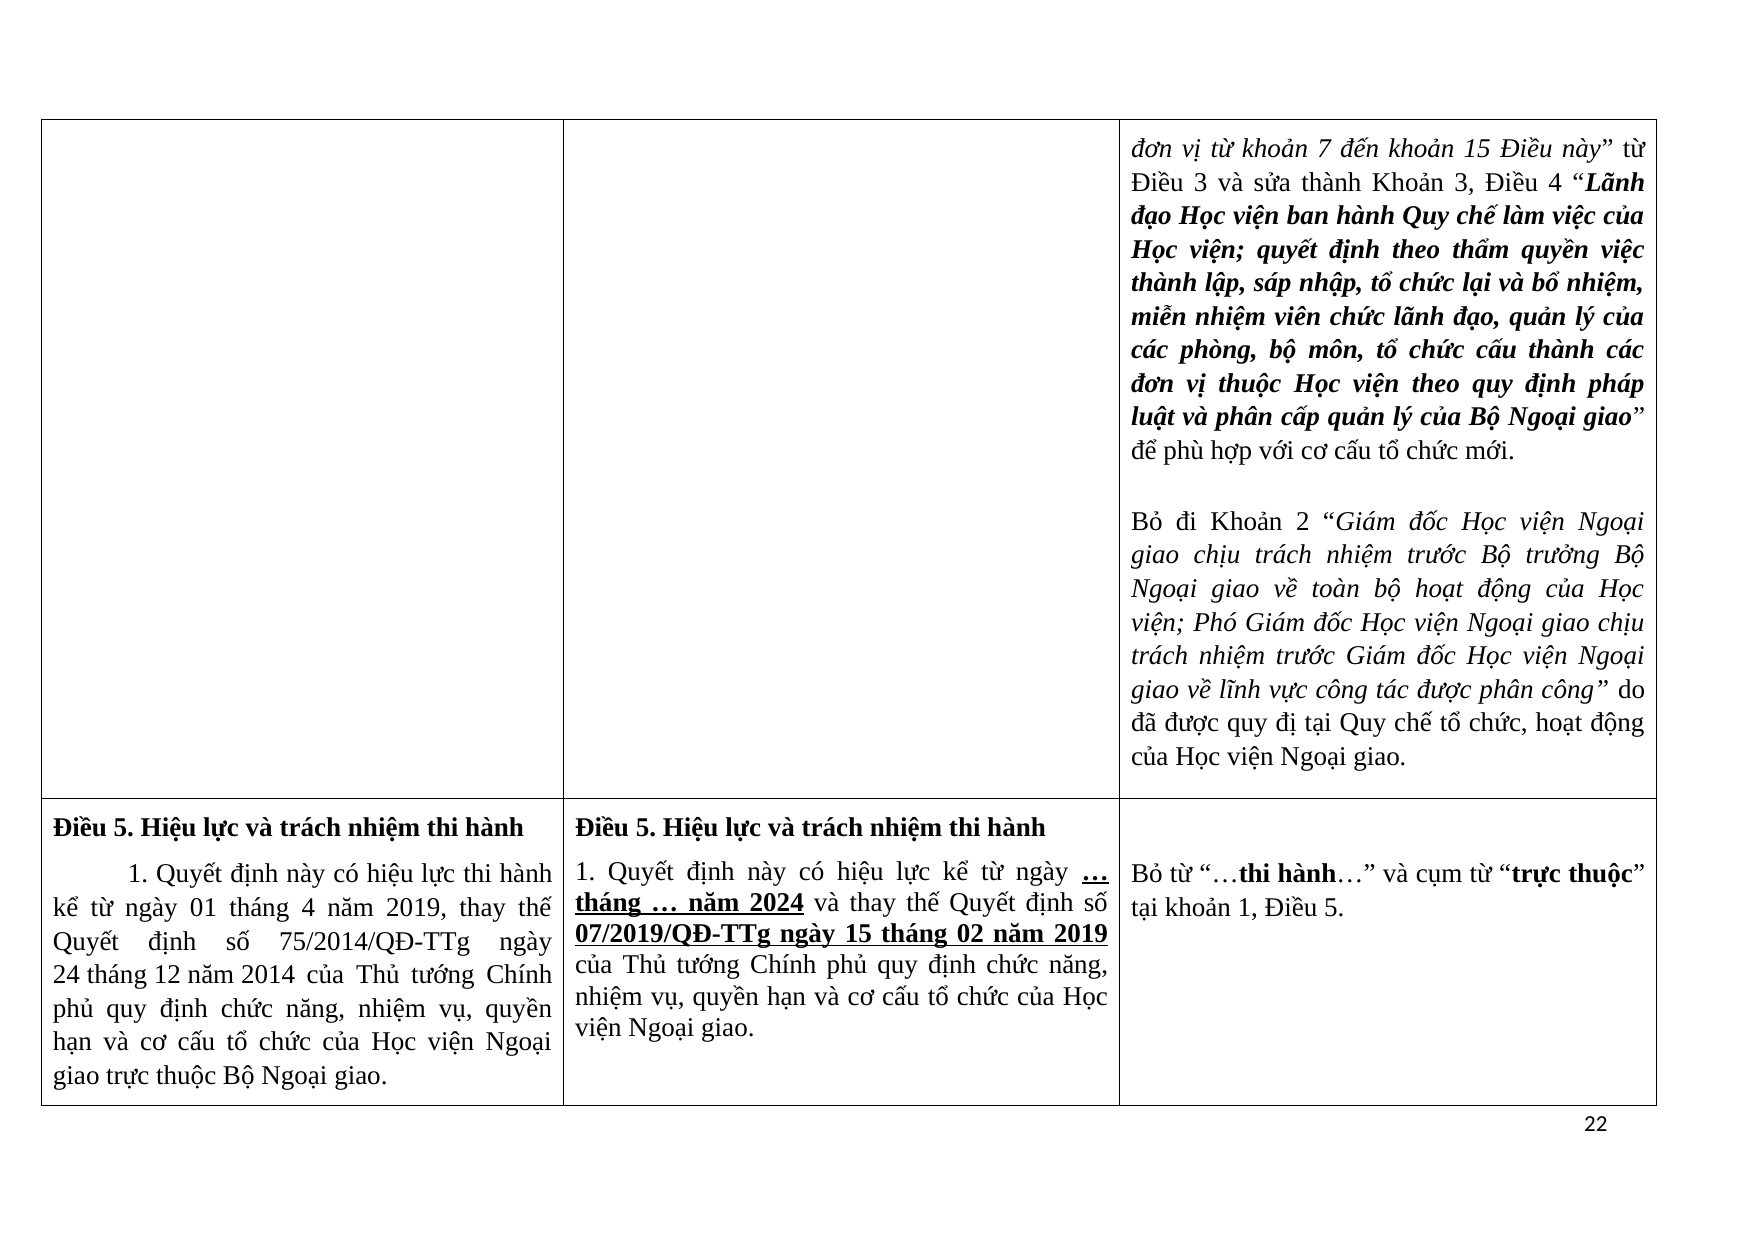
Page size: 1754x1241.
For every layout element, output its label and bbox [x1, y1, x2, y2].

table_cell [564, 120, 1119, 798]
table_cell [42, 120, 563, 798]
table_cell [42, 799, 563, 1104]
table_cell [1120, 799, 1656, 1104]
table_cell [564, 799, 1119, 1104]
table_cell [1120, 120, 1656, 798]
